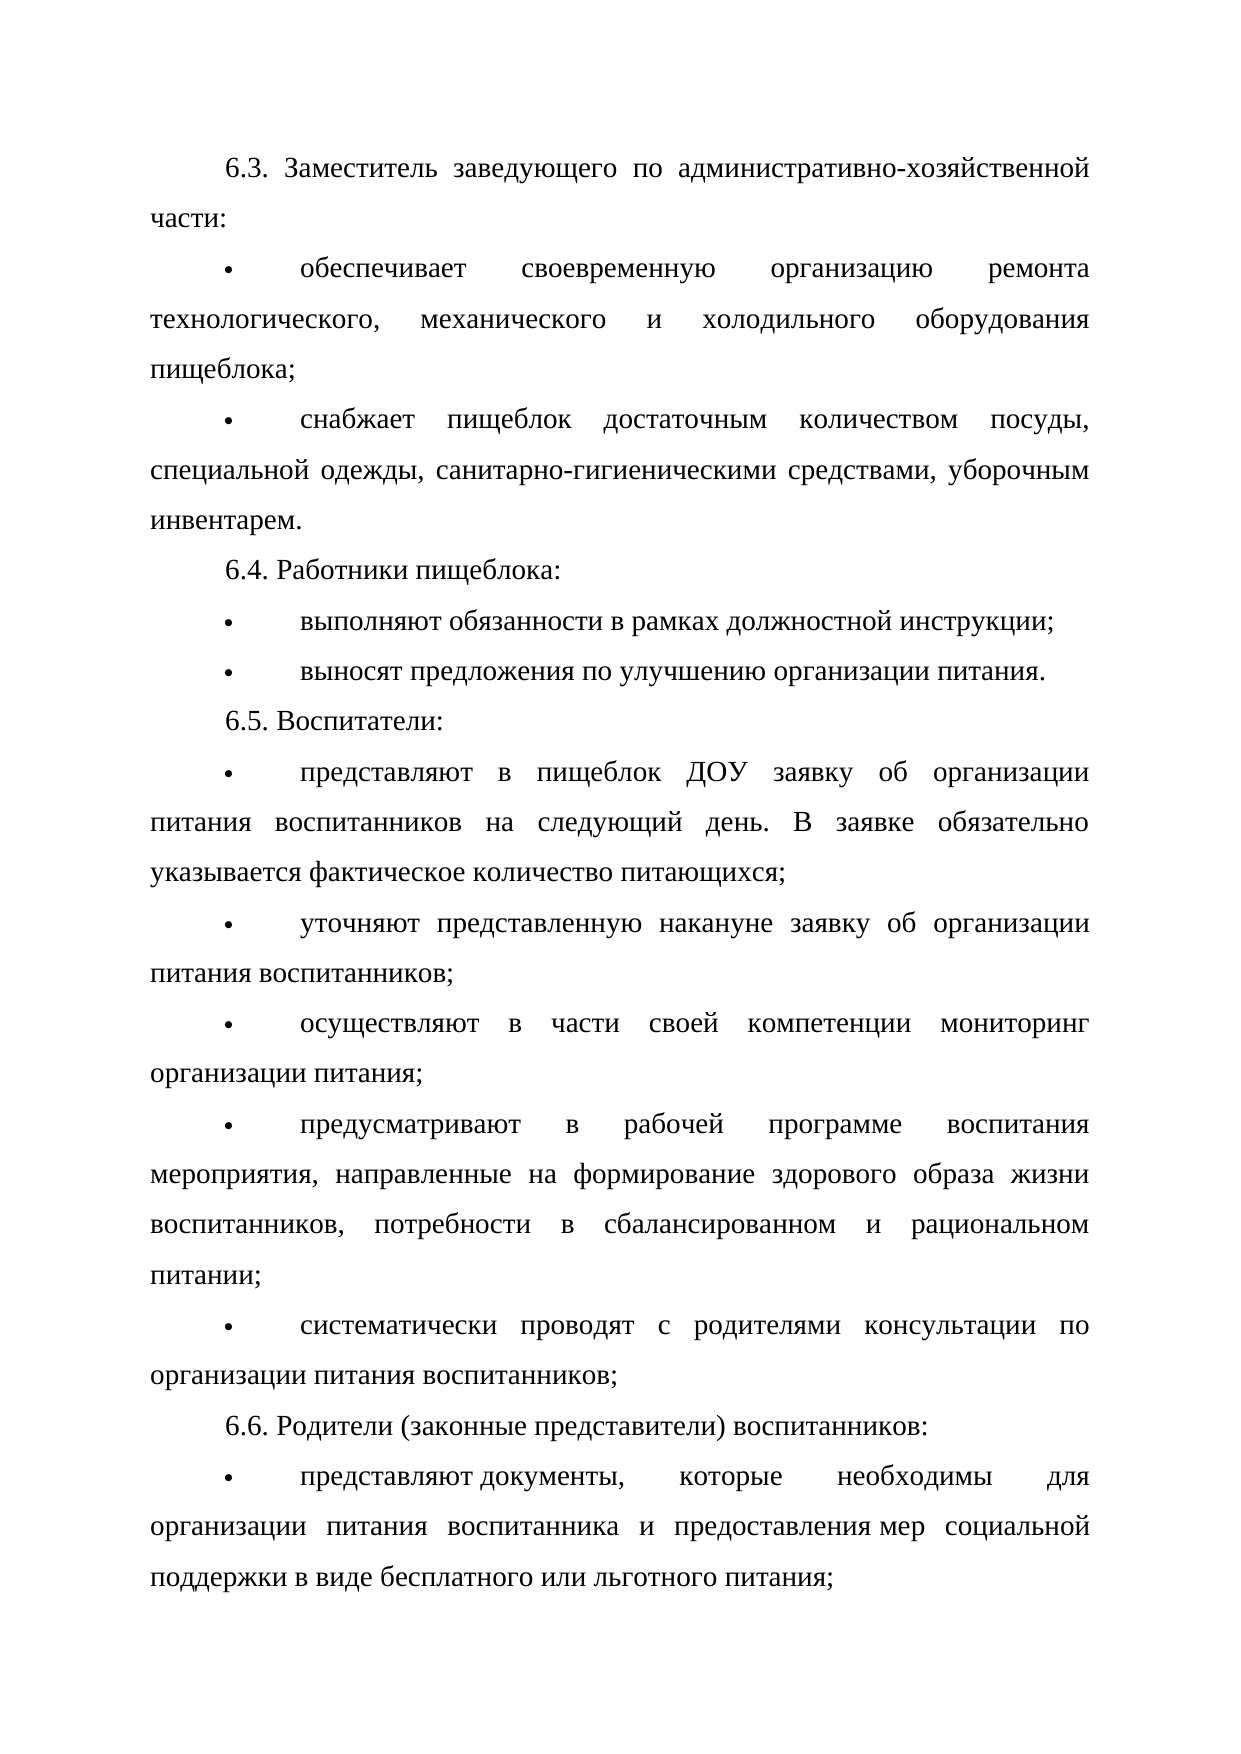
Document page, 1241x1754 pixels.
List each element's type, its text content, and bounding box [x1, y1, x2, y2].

list представляют в пищеблок ДОУ заявку об организации питания воспитанников на следующий день. В заявке обязательно указывается фактическое количество питающихся; [150, 754, 1090, 888]
text 6.6. Родители (законные представители) воспитанников: [150, 1408, 1090, 1441]
list выносят предложения по улучшению организации питания. [150, 653, 1090, 687]
text 6.5. Воспитатели: [150, 703, 1090, 737]
list уточняют представленную накануне заявку об организации питания воспитанников; [150, 905, 1090, 988]
list выполняют обязанности в рамках должностной инструкции; [150, 603, 1090, 636]
list представляют документы, которые необходимы для организации питания воспитанника и предоставления мер социальной поддержки в виде бесплатного или льготного питания; [150, 1458, 1090, 1592]
list снабжает пищеблок достаточным количеством посуды, специальной одежды, санитарно-гигиеническими средствами, уборочным инвентарем. [150, 402, 1090, 536]
list обеспечивает своевременную организацию ремонта технологического, механического и холодильного оборудования пищеблока; [150, 251, 1090, 385]
list систематически проводят с родителями консультации по организации питания воспитанников; [150, 1307, 1090, 1391]
text 6.3. Заместитель заведующего по административно-хозяйственной части: [150, 150, 1090, 234]
text 6.4. Работники пищеблока: [150, 552, 1090, 586]
list предусматривают в рабочей программе воспитания мероприятия, направленные на формирование здорового образа жизни воспитанников, потребности в сбалансированном и рациональном питании; [150, 1106, 1090, 1290]
list осуществляют в части своей компетенции мониторинг организации питания; [150, 1005, 1090, 1089]
